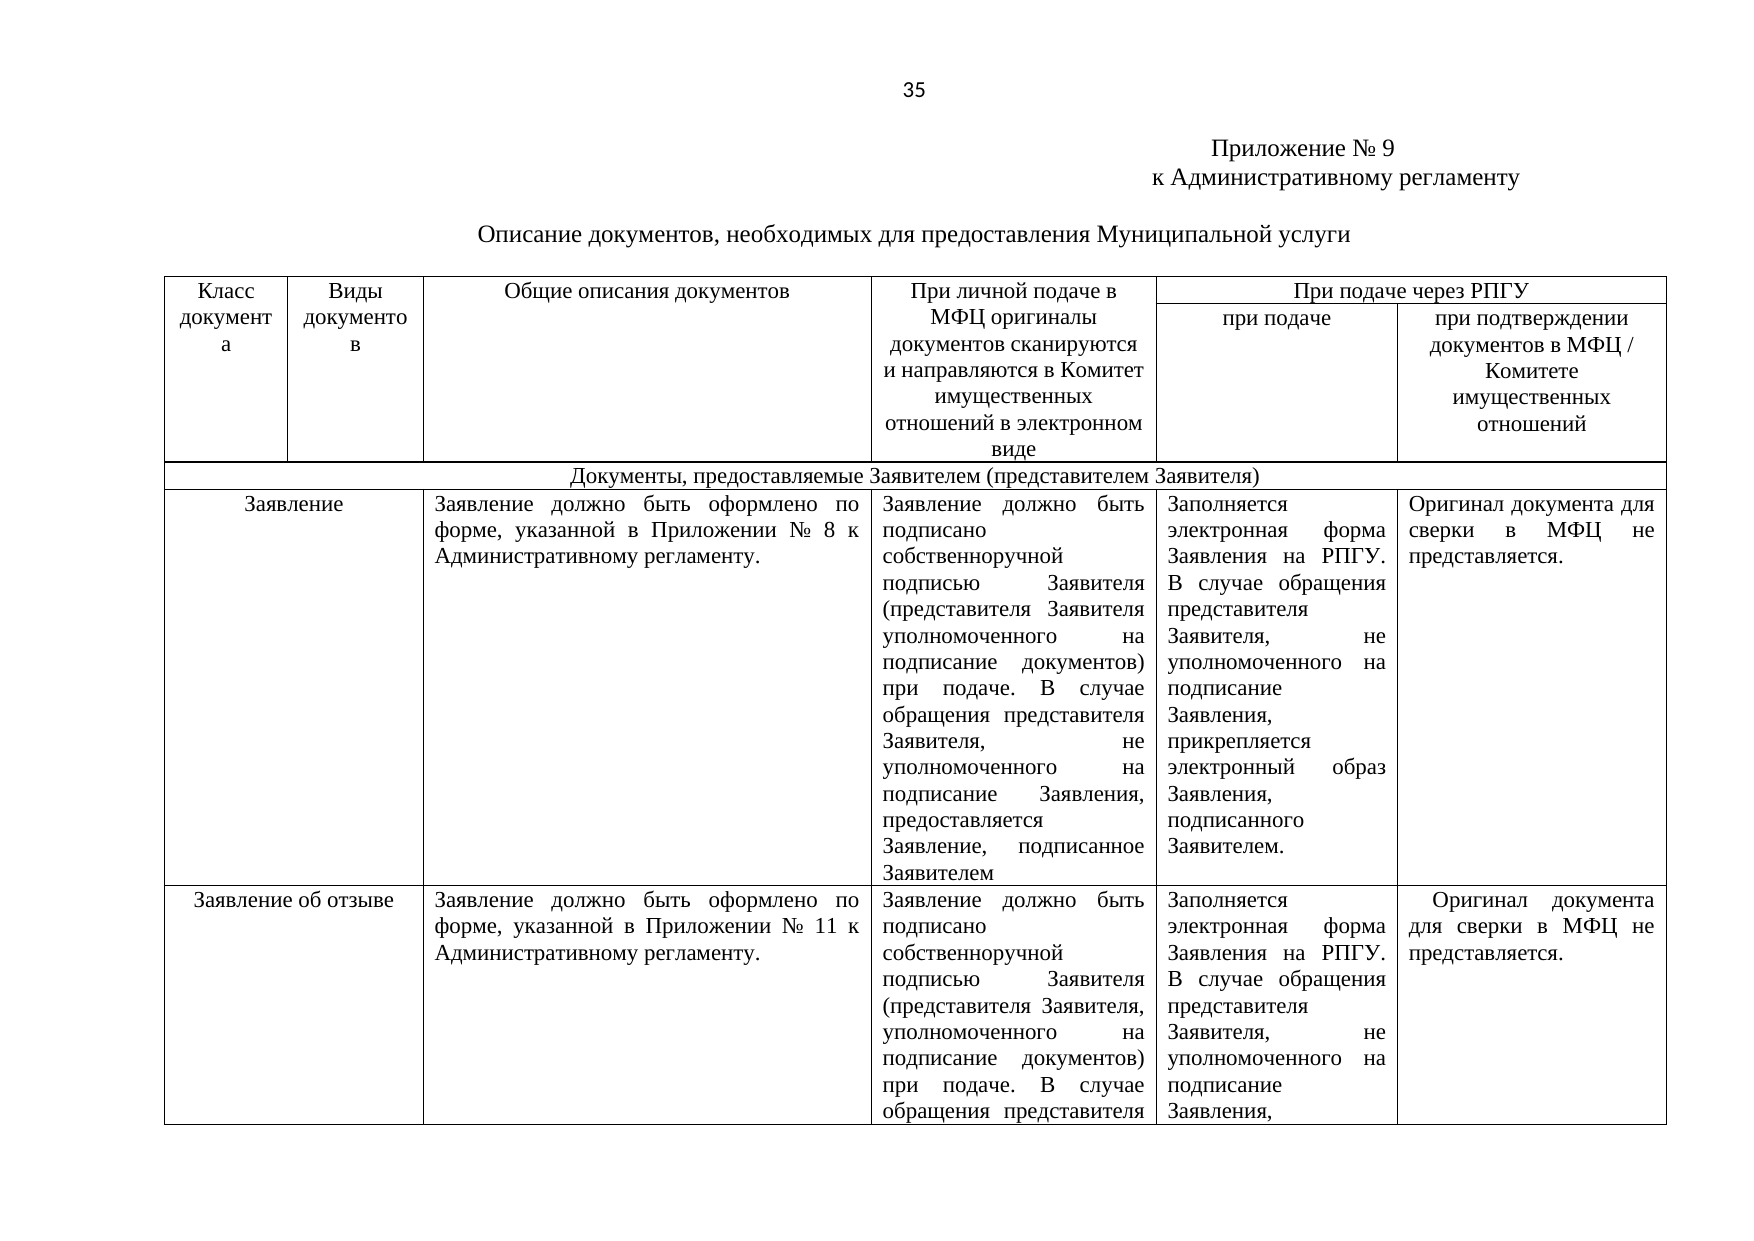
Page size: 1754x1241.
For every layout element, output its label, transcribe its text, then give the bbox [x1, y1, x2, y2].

table_cell Заявление об отзыве [165, 886, 423, 1123]
table_header При личной подаче в МФЦ оригиналы документов сканируются и направляются в Комитет имущественных отношений в электронном виде [872, 277, 1156, 461]
table_cell при подаче [1157, 304, 1397, 461]
subtitle Описание документов, необходимых для предоставления Муниципальной услуги [148, 219, 1680, 248]
table_cell Оригинал документа для сверки в МФЦ не представляется. [1398, 490, 1666, 885]
table_header Общие описания документов [424, 277, 871, 461]
table_cell Документы, предоставляемые Заявителем (представителем Заявителя) [165, 463, 1666, 489]
table_header Класс документа [165, 277, 287, 461]
table_cell Заявление должно быть оформлено по форме, указанной в Приложении № 8 к Административному регламенту. [424, 490, 871, 885]
table_cell Заявление должно быть подписано собственноручной подписью Заявителя (представителя Заявителя уполномоченного на подписание документов) при подаче. В случае обращения представителя Заявителя, не уполномоченного на подписание Заявления, предоставляется Заявление, подписанное Заявителем [872, 490, 1156, 885]
subtitle Приложение № 9 [1152, 133, 1680, 162]
text к Административному регламенту [1152, 162, 1680, 190]
table_cell при подтверждении документов в МФЦ / Комитете имущественных отношений [1398, 304, 1666, 461]
table_header При подаче через РПГУ [1157, 277, 1666, 303]
table_cell Оригинал документа для сверки в МФЦ не представляется. [1398, 886, 1666, 1123]
table_cell Заявление должно быть оформлено по форме, указанной в Приложении № 11 к Административному регламенту. [424, 886, 871, 1123]
table_cell Заявление [165, 490, 423, 885]
table_header Виды документов [288, 277, 423, 461]
